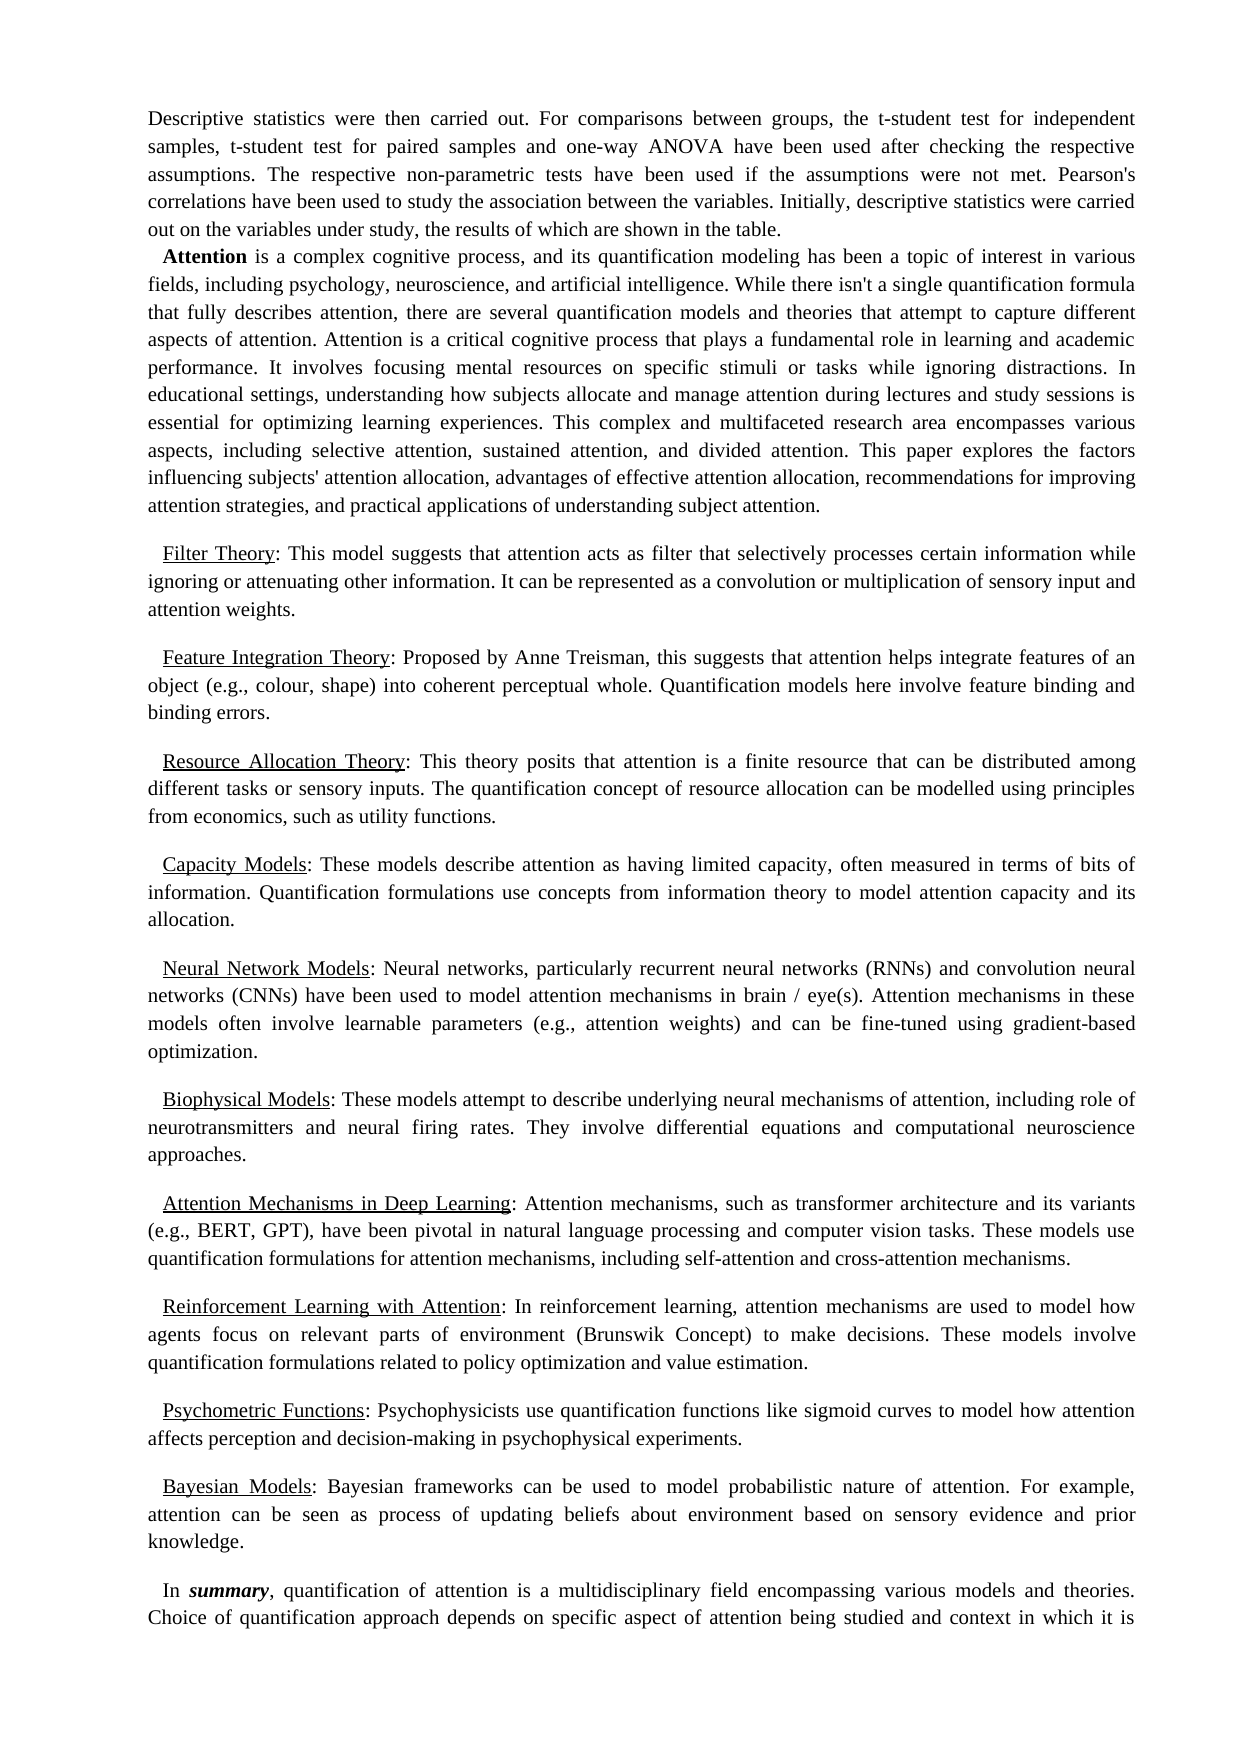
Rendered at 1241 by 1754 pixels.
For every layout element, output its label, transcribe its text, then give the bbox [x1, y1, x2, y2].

text Feature Integration Theory: Proposed by Anne Treisman, this suggests that attention helps integrate features of an object (e.g., colour, shape) into coherent perceptual whole. Quantification models here involve feature binding and binding errors. [148, 645, 1137, 724]
text Capacity Models: These models describe attention as having limited capacity, often measured in terms of bits of information. Quantification formulations use concepts from information theory to model attention capacity and its allocation. [148, 852, 1137, 931]
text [148, 106, 1137, 241]
text Biophysical Models: These models attempt to describe underlying neural mechanisms of attention, including role of neurotransmitters and neural firing rates. They involve differential equations and computational neuroscience approaches. [148, 1087, 1137, 1166]
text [148, 1578, 1137, 1629]
text Filter Theory: This model suggests that attention acts as filter that selectively processes certain information while ignoring or attenuating other information. It can be represented as a convolution or multiplication of sensory input and attention weights. [148, 541, 1137, 621]
text Psychometric Functions: Psychophysicists use quantification functions like sigmoid curves to model how attention affects perception and decision-making in psychophysical experiments. [148, 1398, 1137, 1450]
text Reinforcement Learning with Attention: In reinforcement learning, attention mechanisms are used to model how agents focus on relevant parts of environment (Brunswik Concept) to make decisions. These models involve quantification formulations related to policy optimization and value estimation. [148, 1294, 1137, 1374]
text Bayesian Models: Bayesian frameworks can be used to model probabilistic nature of attention. For example, attention can be seen as process of updating beliefs about environment based on sensory evidence and prior knowledge. [148, 1474, 1137, 1553]
text Resource Allocation Theory: This theory posits that attention is a finite resource that can be distributed among different tasks or sensory inputs. The quantification concept of resource allocation can be modelled using principles from economics, such as utility functions. [148, 748, 1137, 828]
text Attention Mechanisms in Deep Learning: Attention mechanisms, such as transformer architecture and its variants (e.g., BERT, GPT), have been pivotal in natural language processing and computer vision tasks. These models use quantification formulations for attention mechanisms, including self-attention and cross-attention mechanisms. [148, 1191, 1137, 1270]
text Neural Network Models: Neural networks, particularly recurrent neural networks (RNNs) and convolution neural networks (CNNs) have been used to model attention mechanisms in brain / eye(s). Attention mechanisms in these models often involve learnable parameters (e.g., attention weights) and can be fine-tuned using gradient-based optimization. [148, 956, 1137, 1063]
text Attention is a complex cognitive process, and its quantification modeling has been a topic of interest in various fields, including psychology, neuroscience, and artificial intelligence. While there isn't a single quantification formula that fully describes attention, there are several quantification models and theories that attempt to capture different aspects of attention. Attention is a critical cognitive process that plays a fundamental role in learning and academic performance. It involves focusing mental resources on specific stimuli or tasks while ignoring distractions. In educational settings, understanding how subjects allocate and manage attention during lectures and study sessions is essential for optimizing learning experiences. This complex and multifaceted research area encompasses various aspects, including selective attention, sustained attention, and divided attention. This paper explores the factors influencing subjects' attention allocation, advantages of effective attention allocation, recommendations for improving attention strategies, and practical applications of understanding subject attention. [148, 244, 1137, 517]
